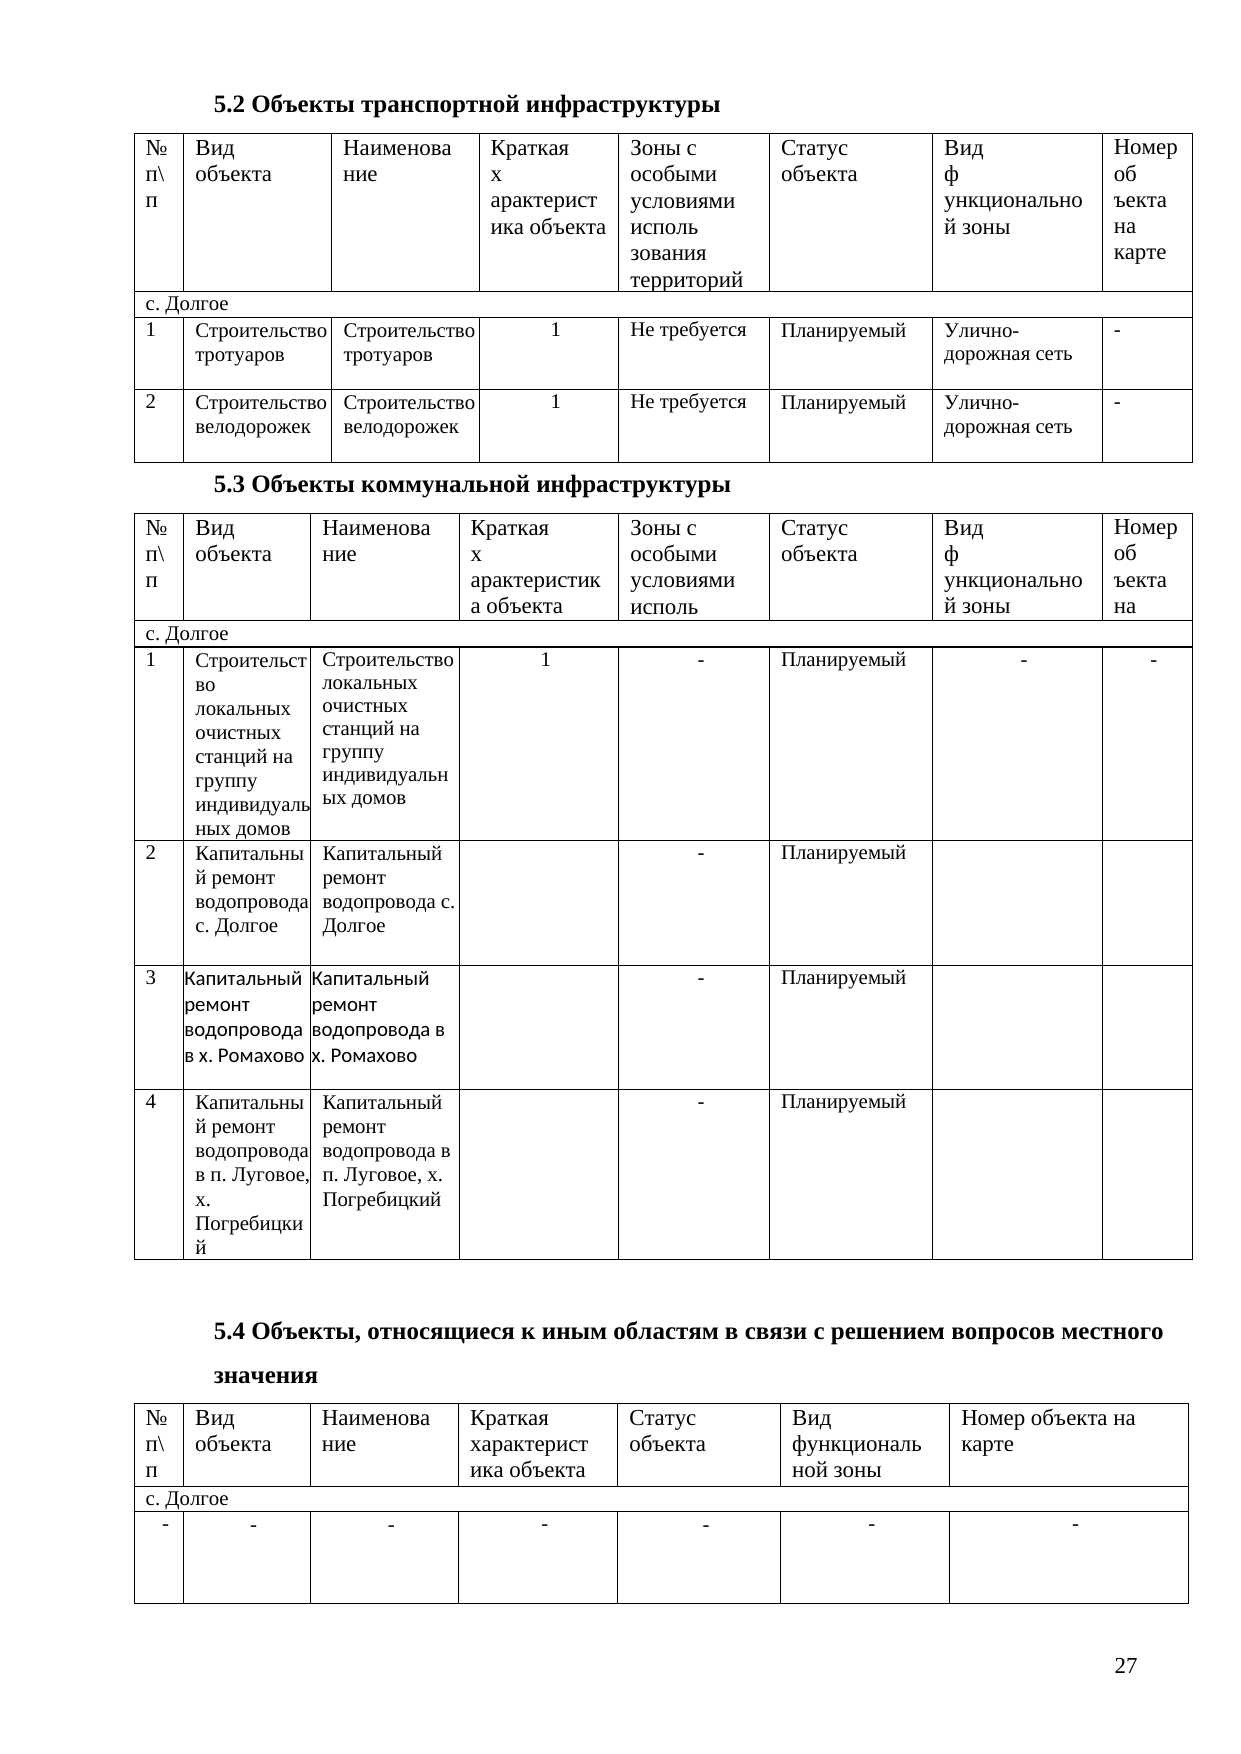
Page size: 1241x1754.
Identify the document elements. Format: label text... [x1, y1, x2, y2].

table_cell 3 [135, 966, 183, 1089]
table_header Вид функциональной зоны [933, 514, 1102, 620]
table_header Краткая характеристика объекта [480, 134, 618, 291]
table_header Номер объекта на карте [1103, 134, 1192, 291]
table_cell [1103, 841, 1192, 964]
table_header Статус объекта [770, 134, 932, 291]
table_cell Улично-дорожная сеть [933, 318, 1102, 389]
table_cell Не требуется [619, 390, 769, 462]
table_header Наименова ние [311, 514, 459, 620]
table_header № п\ п [135, 134, 183, 291]
table_cell 1 [135, 648, 183, 840]
table_cell - [459, 1512, 617, 1603]
table_cell Планируемый [770, 966, 932, 1089]
table_header Краткая характеристика объекта [460, 514, 618, 620]
table_header Статус объекта [618, 1404, 780, 1486]
table_header № п\ п [135, 1404, 183, 1486]
table_cell - [1103, 318, 1192, 389]
table_cell Не требуется [619, 318, 769, 389]
table_cell Планируемый [770, 648, 932, 840]
table_cell Капитальный ремонт водопровода в п. Луговое, х. Погребицкий [311, 1090, 459, 1259]
table_header Вид объекта [184, 1404, 310, 1486]
table_cell 1 [480, 318, 618, 389]
table_cell - [781, 1512, 949, 1603]
table_cell Строительство локальных очистных станций на группу индивидуальных домов [184, 648, 310, 840]
table_cell - [311, 1512, 458, 1603]
table_cell Планируемый [770, 390, 932, 462]
table_header Зоны с особыми условиями использования территорий [619, 134, 769, 291]
table_cell - [619, 648, 769, 840]
table_cell [460, 1090, 618, 1259]
table_cell Строительство тротуаров [184, 318, 331, 389]
table_cell 2 [135, 841, 183, 964]
table_header Статус объекта [770, 514, 932, 620]
table_cell Планируемый [770, 318, 932, 389]
table_cell Капитальный ремонт водопровода с. Долгое [311, 841, 459, 964]
table_cell Капитальный ремонт водопровода с. Долгое [184, 841, 310, 964]
table_header Вид функциональ ной зоны [781, 1404, 949, 1486]
table_cell [933, 841, 1102, 964]
table_cell Строительство велодорожек [184, 390, 331, 462]
table_cell - [619, 966, 769, 1089]
table_cell Строительство тротуаров [332, 318, 479, 389]
table_cell - [1103, 390, 1192, 462]
table_cell - [135, 1512, 183, 1603]
table_cell Капитальный ремонт водопровода в х. Ромахово [184, 966, 310, 1089]
table_cell [1103, 1090, 1192, 1259]
table_cell Строительство локальных очистных станций на группу индивидуальных домов [311, 648, 459, 840]
table_cell с. Долгое [135, 621, 1192, 646]
subtitle 5.4 Объекты, относящиеся к иным областям в связи с решением вопросов местного значения [213, 1316, 1176, 1388]
table_cell - [950, 1512, 1188, 1603]
table_cell [933, 1090, 1102, 1259]
table_header Наименова ние [332, 134, 479, 291]
table_header Вид объекта [184, 514, 310, 620]
table_cell с. Долгое [135, 292, 1192, 317]
table_cell - [933, 648, 1102, 840]
table_cell 1 [480, 390, 618, 462]
table_header Краткая характерист ика объекта [459, 1404, 617, 1486]
table_cell Капитальный ремонт водопровода в х. Ромахово [311, 966, 459, 1089]
table_cell - [619, 1090, 769, 1259]
table_cell 1 [135, 318, 183, 389]
table_cell [1103, 966, 1192, 1089]
table_cell 1 [460, 648, 618, 840]
table_cell Планируемый [770, 841, 932, 964]
table_cell - [619, 841, 769, 964]
table_header Номер объекта на карте [950, 1404, 1188, 1486]
table_cell - [184, 1512, 310, 1603]
table_cell с. Долгое [135, 1487, 1188, 1511]
subtitle 5.3 Объекты коммунальной инфраструктуры [213, 469, 1176, 498]
table_header Зоны с особыми условиями использования территорий [619, 514, 769, 620]
subtitle 5.2 Объекты транспортной инфраструктуры [213, 89, 1176, 118]
table_header Наименова ние [311, 1404, 458, 1486]
table_cell [933, 966, 1102, 1089]
table_cell 2 [135, 390, 183, 462]
table_cell Строительство велодорожек [332, 390, 479, 462]
table_header № п\ п [135, 514, 183, 620]
table_cell Капитальный ремонт водопровода в п. Луговое, х. Погребицкий [184, 1090, 310, 1259]
table_cell - [1103, 648, 1192, 840]
table_cell Планируемый [770, 1090, 932, 1259]
table_cell - [618, 1512, 780, 1603]
table_cell 4 [135, 1090, 183, 1259]
table_cell Улично-дорожная сеть [933, 390, 1102, 462]
table_header Номер объекта на карте [1103, 514, 1192, 620]
table_cell [460, 841, 618, 964]
table_cell [460, 966, 618, 1089]
table_header Вид объекта [184, 134, 331, 291]
table_header Вид функциональной зоны [933, 134, 1102, 291]
